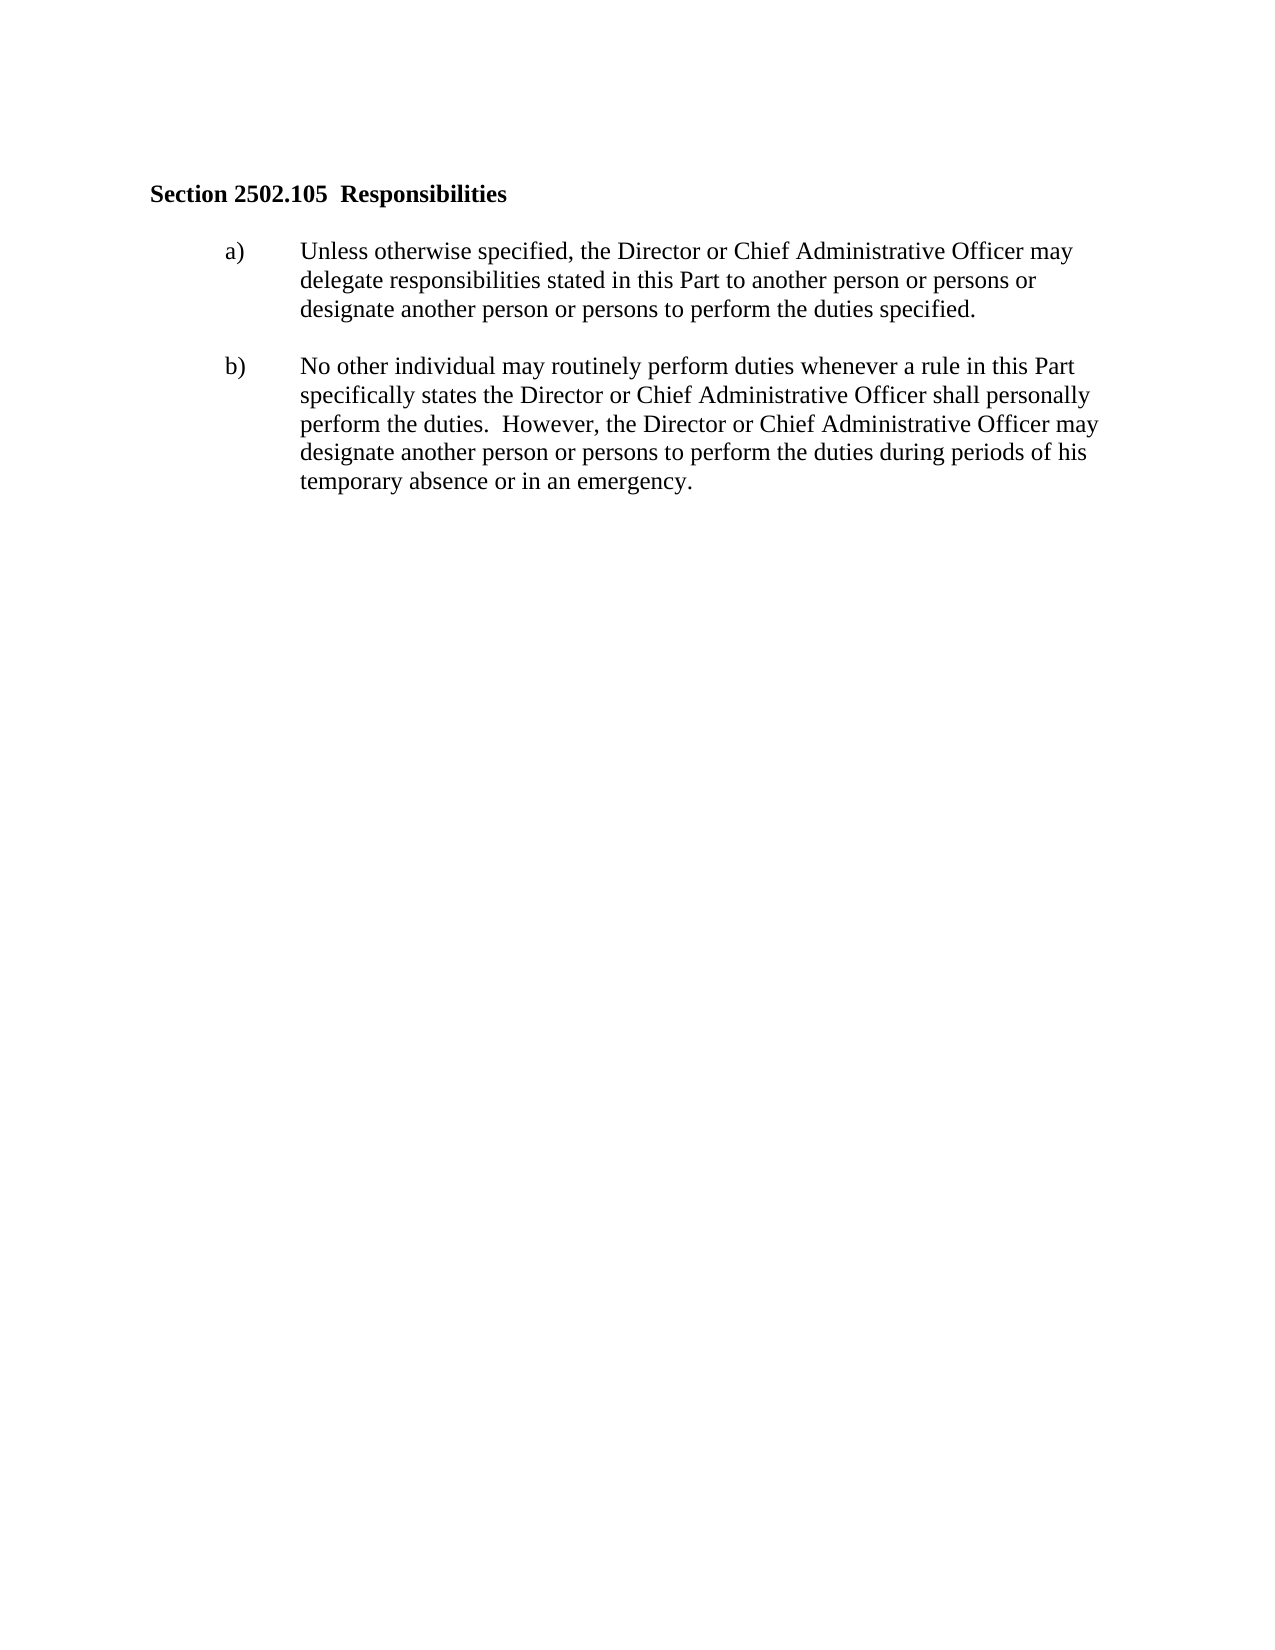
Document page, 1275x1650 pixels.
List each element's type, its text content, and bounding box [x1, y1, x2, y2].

text b) No other individual may routinely perform duties whenever a rule in this Part specifically states the Director or Chief Administrative Officer shall personally perform the duties. However, the Director or Chief Administrative Officer may designate another person or persons to perform the duties during periods of his temporary absence or in an emergency. [225, 351, 1125, 495]
text a) Unless otherwise specified, the Director or Chief Administrative Officer may delegate responsibilities stated in this Part to another person or persons or designate another person or persons to perform the duties specified. [225, 236, 1125, 322]
text Section 2502.105 Responsibilities [150, 179, 1125, 207]
